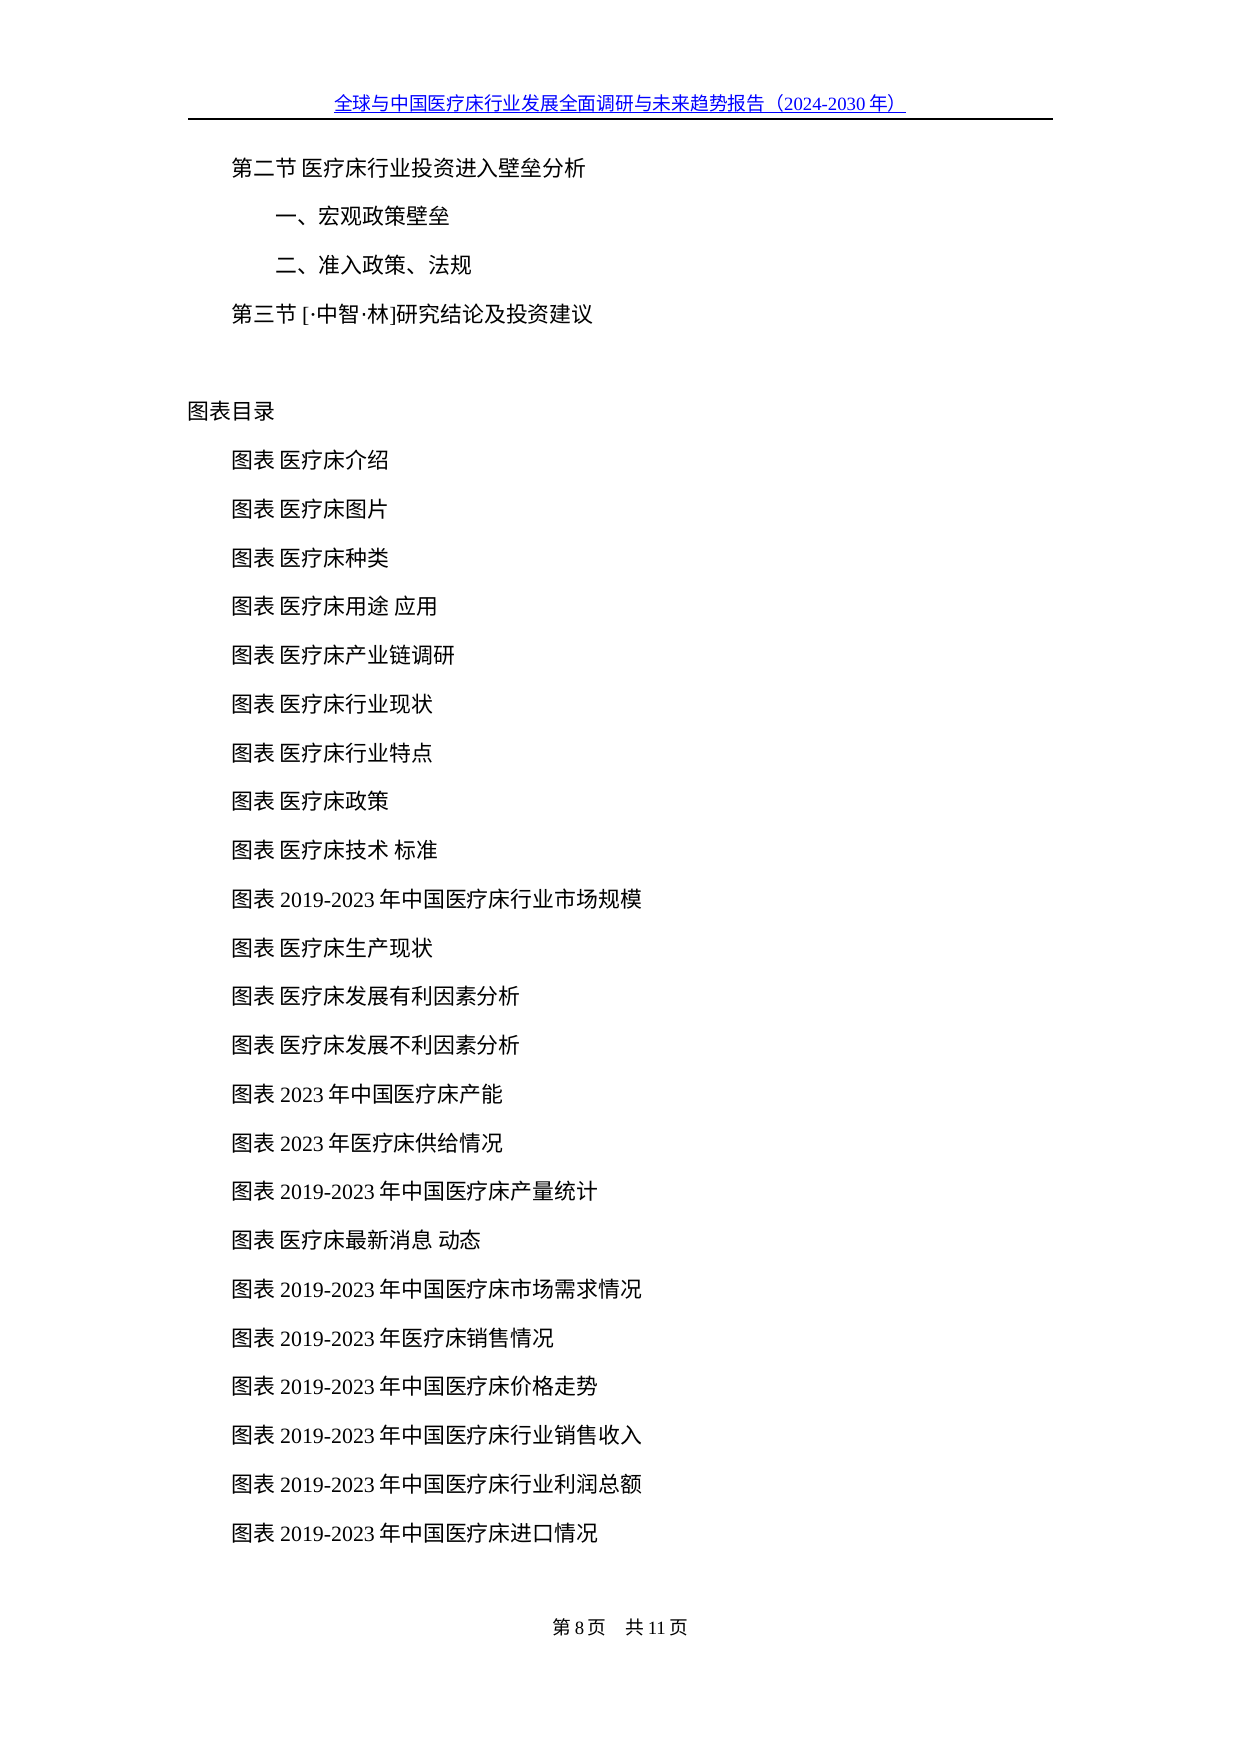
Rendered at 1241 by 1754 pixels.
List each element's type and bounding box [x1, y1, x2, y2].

text [187, 150, 1053, 1548]
